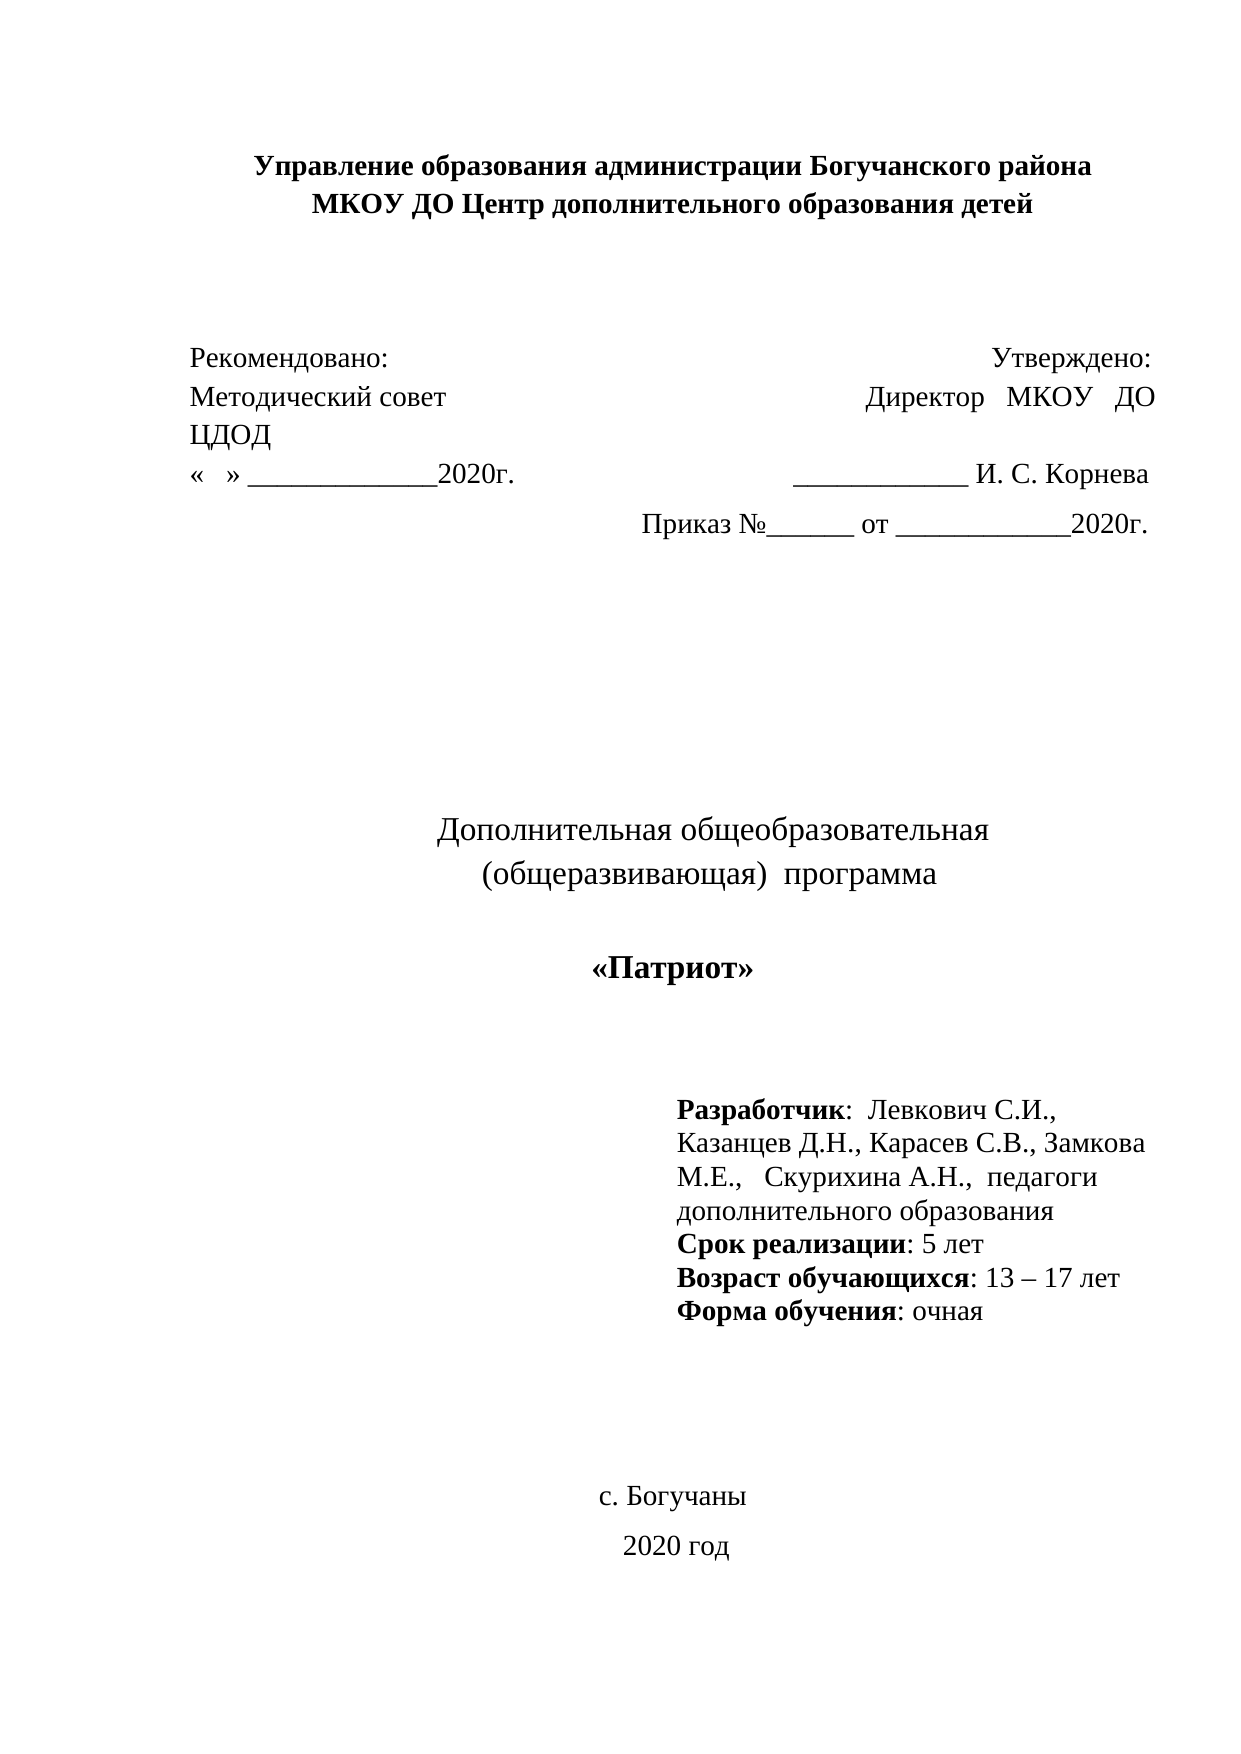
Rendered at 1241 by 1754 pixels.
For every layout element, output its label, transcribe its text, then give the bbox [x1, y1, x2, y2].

text МКОУ ДО Центр дополнительного образования детей [189, 186, 1156, 220]
text Управление образования администрации Богучанского района [189, 148, 1156, 181]
text Срок реализации: 5 лет [677, 1226, 1156, 1260]
text Возраст обучающихся: 13 – 17 лет [677, 1260, 1156, 1293]
text Приказ №______ от ____________2020г. [189, 506, 1156, 540]
text Рекомендовано: Утверждено: [189, 340, 1156, 374]
text с. Богучаны [189, 1478, 1156, 1511]
text Дополнительная общеобразовательная [189, 809, 1156, 847]
text Разработчик: Левкович С.И., Казанцев Д.Н., Карасев С.В., Замкова М.Е., Скурихина А.Н., педагоги дополнительного образования [677, 1092, 1156, 1226]
text Форма обучения: очная [677, 1293, 1156, 1327]
text «Патриот» [189, 947, 1156, 986]
text Методический совет Директор МКОУ ДО ЦДОД [189, 379, 1156, 451]
text (общеразвивающая) программа [189, 853, 1156, 891]
text 2020 год [189, 1528, 1156, 1562]
text « » _____________2020г. ____________ И. С. Корнева [189, 456, 1156, 489]
